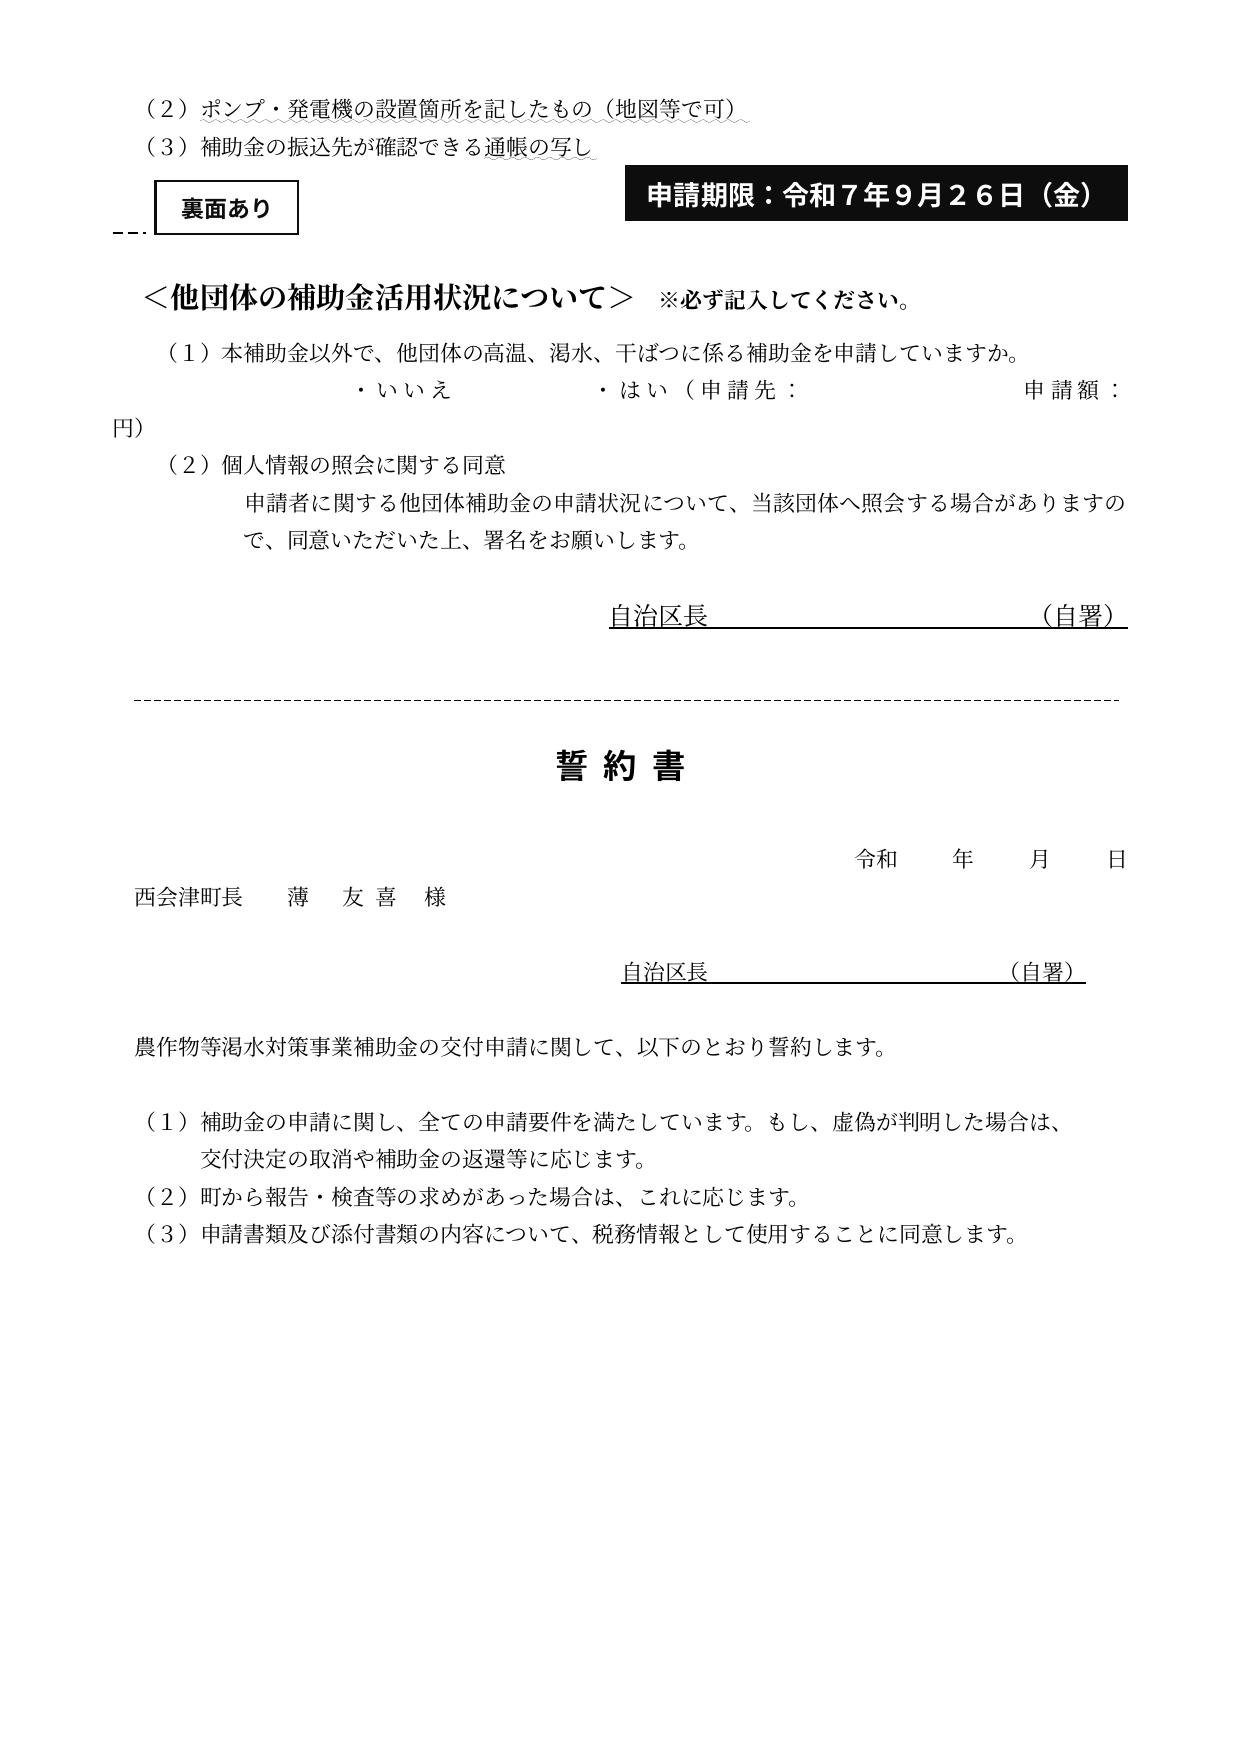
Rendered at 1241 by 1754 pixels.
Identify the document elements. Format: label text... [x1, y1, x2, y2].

text （３）申請書類及び添付書類の内容について、税務情報として使用することに同意します。 [112, 1214, 1128, 1252]
text （１）本補助金以外で、他団体の高温、渇水、干ばつに係る補助金を申請していますか。 [112, 333, 1128, 371]
text （２）町から報告・検査等の求めがあった場合は、これに応じます。 [112, 1177, 1128, 1214]
text 申請者に関する他団体補助金の申請状況について、当該団体へ照会する場合がありますので、同意いただいた上、署名をお願いします。 [134, 483, 1128, 558]
text 令和 年 月 日 [112, 839, 1128, 877]
text 交付決定の取消や補助金の返還等に応じます。 [112, 1139, 1128, 1177]
text 自治区長 （自署） [112, 952, 1128, 989]
text ・いいえ ・はい（申請先： 申請額： 円） [112, 371, 1128, 446]
text 農作物等渇水対策事業補助金の交付申請に関して、以下のとおり誓約します。 [112, 1027, 1128, 1064]
text （３）補助金の振込先が確認できる通帳の写し [134, 127, 1128, 164]
text 自治区長 （自署） [134, 596, 1128, 633]
text 誓 約 書 [112, 727, 1128, 802]
text 西会津町長 薄 友 喜 様 [112, 877, 1128, 914]
text ＜他団体の補助金活用状況について＞ ※必ず記入してください。 [112, 258, 1128, 333]
text （２）ポンプ・発電機の設置箇所を記したもの（地図等で可） [134, 89, 1128, 127]
text （２）個人情報の照会に関する同意 [112, 446, 1128, 483]
text （１）補助金の申請に関し、全ての申請要件を満たしています。もし、虚偽が判明した場合は、 [112, 1102, 1128, 1139]
